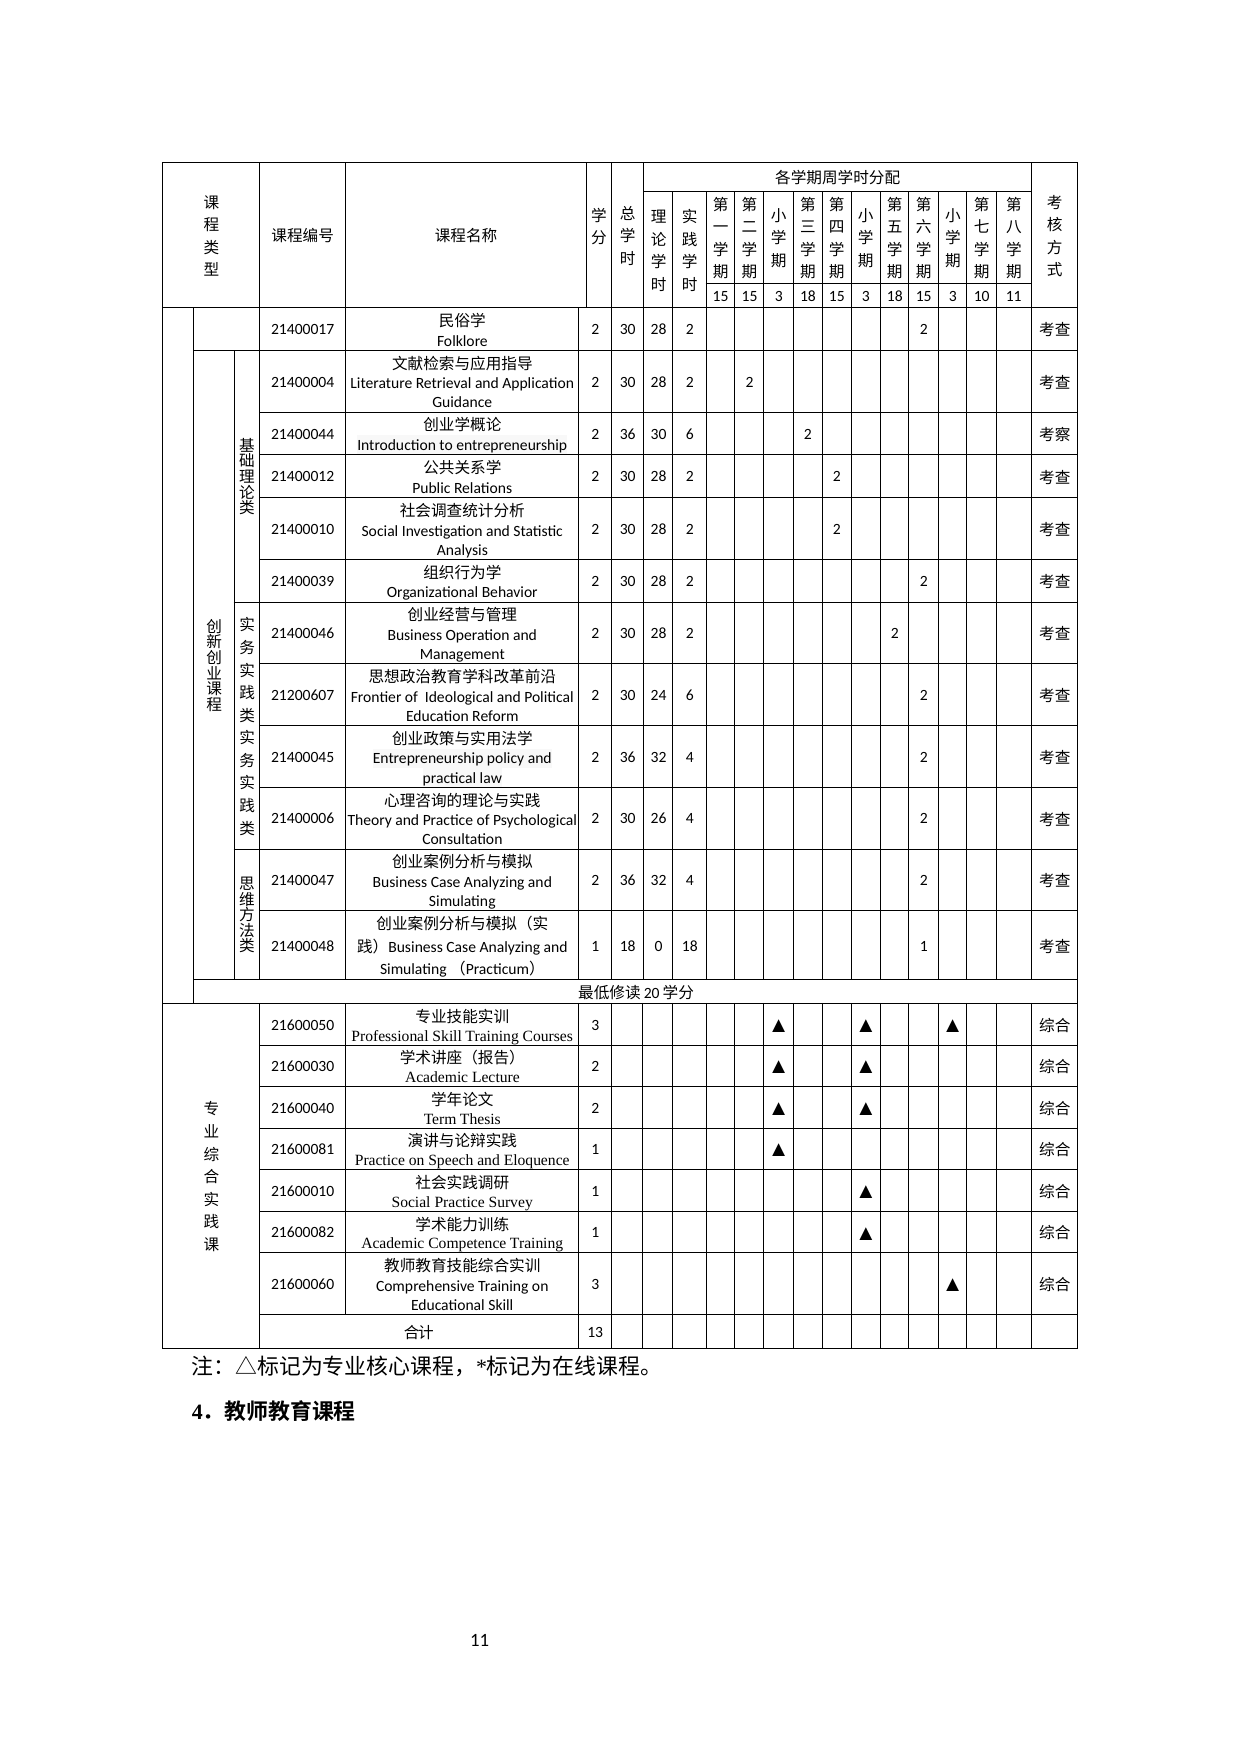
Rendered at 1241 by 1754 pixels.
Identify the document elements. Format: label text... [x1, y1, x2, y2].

table_cell [967, 1087, 996, 1128]
table_header 课 程 类 型 [163, 163, 259, 307]
table_cell [673, 1129, 706, 1169]
table_cell 3 [579, 1004, 611, 1044]
table_cell [673, 1212, 706, 1252]
table_cell [967, 1170, 996, 1211]
table_cell [794, 1129, 822, 1169]
table_cell [881, 1315, 908, 1348]
table_cell 18 [673, 911, 706, 979]
table_cell [967, 1129, 996, 1169]
table_cell [794, 850, 822, 910]
table_cell [967, 308, 996, 350]
table_cell [909, 603, 938, 663]
table_cell [707, 911, 734, 979]
table_cell [823, 911, 851, 979]
table_cell [881, 726, 908, 787]
table_cell [707, 455, 734, 497]
table_cell 21600082 [260, 1212, 345, 1252]
text 注：△标记为专业核心课程，*标记为在线课程。 [148, 1349, 1093, 1381]
table_cell [823, 1253, 851, 1314]
table_cell [707, 1004, 734, 1044]
table_cell [643, 1315, 672, 1348]
table_cell 考察 [1032, 413, 1077, 454]
table_cell [997, 498, 1031, 559]
table_cell [997, 850, 1031, 910]
table_cell [794, 1315, 822, 1348]
table_cell [939, 1046, 966, 1086]
table_cell [764, 1253, 793, 1314]
table_cell [643, 1212, 672, 1252]
table_cell [939, 603, 966, 663]
table_cell 考查 [1032, 351, 1077, 412]
table_cell 18 [612, 911, 643, 979]
table_cell [735, 788, 763, 849]
table_cell [881, 788, 908, 849]
table_cell [764, 1212, 793, 1252]
table_cell 学年论文 Term Thesis [346, 1087, 578, 1128]
table_cell 30 [612, 603, 643, 663]
table_cell [764, 560, 793, 602]
table_cell [967, 413, 996, 454]
table_cell 21600050 [260, 1004, 345, 1044]
table_cell [881, 498, 908, 559]
table_cell [764, 850, 793, 910]
table_cell [735, 1253, 763, 1314]
table_cell 组织行为学 Organizational Behavior [346, 560, 578, 602]
table_cell 考查 [1032, 726, 1077, 787]
table_cell 4 [673, 850, 706, 910]
table_cell 2 [579, 351, 611, 412]
table_cell 2 [579, 413, 611, 454]
table_cell 学术讲座（报告） Academic Lecture [346, 1046, 578, 1086]
table_cell [881, 911, 908, 979]
table_header 各学期周学时分配 [644, 163, 1031, 191]
table_cell [939, 498, 966, 559]
table_cell [997, 788, 1031, 849]
table_cell 小 学 期 [939, 192, 966, 282]
table_cell 6 [673, 413, 706, 454]
table_cell [794, 308, 822, 350]
table_cell [643, 1170, 672, 1211]
table_cell [823, 788, 851, 849]
table_cell ▲ [852, 1212, 880, 1252]
table_cell ▲ [852, 1046, 880, 1086]
table_cell [735, 726, 763, 787]
table_cell [764, 664, 793, 725]
table_cell [764, 788, 793, 849]
table_cell 21400006 [260, 788, 345, 849]
table_cell [997, 351, 1031, 412]
text 4．教师教育课程 [148, 1394, 1093, 1425]
table_header 总 学 时 [612, 163, 643, 307]
table_cell [673, 1253, 706, 1314]
table_cell 30 [612, 788, 643, 849]
table_cell [643, 1253, 672, 1314]
table_cell [823, 1170, 851, 1211]
table_cell 第 五 学 期 [881, 192, 908, 282]
table_cell 创新创业课程 [194, 351, 234, 979]
table_cell [997, 413, 1031, 454]
table_cell [794, 498, 822, 559]
table_cell [997, 1253, 1031, 1314]
table_cell [823, 664, 851, 725]
table_cell 思维方法类 [235, 850, 259, 979]
table_cell 综合 [1032, 1212, 1077, 1252]
table_cell [852, 413, 880, 454]
table_cell [794, 1087, 822, 1128]
table_cell [967, 455, 996, 497]
table_cell 2 [881, 603, 908, 663]
table_cell 1 [579, 1212, 611, 1252]
table_cell 6 [673, 664, 706, 725]
table_cell [707, 1170, 734, 1211]
table_cell [967, 351, 996, 412]
table_cell 综合 [1032, 1129, 1077, 1169]
table_cell [852, 560, 880, 602]
table_cell 15 [707, 284, 734, 307]
table_cell 2 [823, 455, 851, 497]
table_cell 2 [579, 455, 611, 497]
table_cell [735, 1212, 763, 1252]
table_cell ▲ [852, 1170, 880, 1211]
table_cell [939, 1170, 966, 1211]
table_cell [967, 1046, 996, 1086]
table_cell [881, 351, 908, 412]
table_cell 21600060 [260, 1253, 345, 1314]
table_cell 13 [579, 1315, 611, 1348]
table_cell 第 四 学 期 [823, 192, 851, 282]
table_cell [939, 911, 966, 979]
table_cell [909, 1129, 938, 1169]
table_cell [997, 1170, 1031, 1211]
table_cell 考查 [1032, 911, 1077, 979]
table_cell [764, 603, 793, 663]
table_cell [764, 413, 793, 454]
table_cell [939, 1087, 966, 1128]
table_cell 30 [612, 664, 643, 725]
table_cell 21400010 [260, 498, 345, 559]
table_cell 21400012 [260, 455, 345, 497]
table_cell 2 [823, 498, 851, 559]
table_cell [823, 1087, 851, 1128]
table_cell [852, 351, 880, 412]
table_cell 理论学时 [644, 192, 672, 307]
table_cell [967, 1004, 996, 1044]
table_cell [823, 308, 851, 350]
table_cell [997, 560, 1031, 602]
table_cell 民俗学 Folklore [346, 308, 578, 350]
table_cell 学术能力训练 Academic Competence Training [346, 1212, 578, 1252]
table_cell [939, 455, 966, 497]
table_cell [881, 1129, 908, 1169]
table_header 课程名称 [346, 163, 586, 307]
table_cell 综合 [1032, 1253, 1077, 1314]
table_cell 3 [939, 284, 966, 307]
table_cell [612, 1087, 642, 1128]
table_cell [794, 1004, 822, 1044]
table_cell 21400039 [260, 560, 345, 602]
table_cell ▲ [764, 1129, 793, 1169]
table_cell 2 [794, 413, 822, 454]
table_cell [735, 911, 763, 979]
table_cell 综合 [1032, 1046, 1077, 1086]
table_cell [794, 1253, 822, 1314]
table_cell [794, 788, 822, 849]
table_cell 考查 [1032, 560, 1077, 602]
table_cell 2 [579, 726, 611, 787]
table_cell [612, 1315, 642, 1348]
table_cell [823, 1212, 851, 1252]
table_cell 实 践 学 时 [673, 192, 706, 307]
table_cell [794, 1212, 822, 1252]
table_cell [909, 455, 938, 497]
table_cell 15 [909, 284, 938, 307]
table_header 学 分 [587, 163, 611, 307]
table_cell [881, 1004, 908, 1044]
table_cell [707, 351, 734, 412]
table_cell [673, 1087, 706, 1128]
table_cell [852, 664, 880, 725]
table_cell [909, 498, 938, 559]
table_cell [794, 911, 822, 979]
table_cell [764, 911, 793, 979]
table_cell [823, 1129, 851, 1169]
table_cell [707, 664, 734, 725]
table_cell 综合 [1032, 1170, 1077, 1211]
table_cell 考查 [1032, 603, 1077, 663]
table_cell 考查 [1032, 308, 1077, 350]
table_cell 4 [673, 726, 706, 787]
table_cell [997, 1315, 1031, 1348]
table_cell 36 [612, 850, 643, 910]
table_cell 30 [612, 455, 643, 497]
table_cell [643, 1046, 672, 1086]
table_cell [852, 911, 880, 979]
table_cell ▲ [939, 1253, 966, 1314]
table_cell 2 [579, 560, 611, 602]
table_cell [707, 850, 734, 910]
table_cell 演讲与论辩实践 Practice on Speech and Eloquence [346, 1129, 578, 1169]
table_cell [707, 726, 734, 787]
table_cell [852, 850, 880, 910]
table_cell 2 [673, 498, 706, 559]
table_cell 小 学 期 [764, 192, 793, 282]
table_cell [707, 560, 734, 602]
table_header 课程编号 [260, 163, 345, 307]
table_cell [794, 603, 822, 663]
table_cell [823, 413, 851, 454]
table_cell 1 [909, 911, 938, 979]
table_header 考 核 方 式 [1032, 163, 1077, 307]
table_cell [997, 911, 1031, 979]
table_cell 21400045 [260, 726, 345, 787]
table_cell 小 学 期 [852, 192, 880, 282]
table_cell [881, 308, 908, 350]
table_cell [967, 498, 996, 559]
table_cell 30 [612, 498, 643, 559]
table_cell [643, 1004, 672, 1044]
table_cell 基础理论类 [235, 351, 259, 602]
table_cell [823, 560, 851, 602]
table_cell [939, 560, 966, 602]
table_cell [794, 1170, 822, 1211]
table_cell [735, 308, 763, 350]
table_cell [939, 850, 966, 910]
table_cell 2 [579, 603, 611, 663]
table_cell 考查 [1032, 850, 1077, 910]
table_cell 2 [673, 308, 706, 350]
table_cell 第 七 学 期 [967, 192, 996, 282]
table_cell 28 [644, 603, 672, 663]
table_cell 2 [909, 788, 938, 849]
table_cell [612, 1253, 642, 1314]
table_cell 28 [644, 498, 672, 559]
table_cell [823, 850, 851, 910]
table_cell 创业政策与实用法学 Entrepreneurship policy and practical law [346, 726, 578, 787]
table_cell 32 [644, 726, 672, 787]
table_cell 社会实践调研 Social Practice Survey [346, 1170, 578, 1211]
table_cell 实务实践类实务实践类 [235, 603, 259, 849]
table_cell 最低修读20学分 [194, 980, 1077, 1003]
table_cell [794, 351, 822, 412]
table_cell 30 [644, 413, 672, 454]
table_cell [852, 308, 880, 350]
table_cell [612, 1170, 642, 1211]
table_cell 21200607 [260, 664, 345, 725]
table_cell [735, 560, 763, 602]
table_cell [939, 413, 966, 454]
table_cell 15 [735, 284, 763, 307]
table_cell [967, 664, 996, 725]
table_cell 21400046 [260, 603, 345, 663]
table_cell [823, 1004, 851, 1044]
table_cell [735, 603, 763, 663]
table_cell [735, 1170, 763, 1211]
table_cell 21600010 [260, 1170, 345, 1211]
table_cell [764, 1170, 793, 1211]
table_cell [643, 1129, 672, 1169]
table_cell 考查 [1032, 664, 1077, 725]
table_cell 21400004 [260, 351, 345, 412]
table_cell [997, 455, 1031, 497]
table_cell [909, 1046, 938, 1086]
table_cell 1 [579, 1129, 611, 1169]
table_cell 创业经营与管理 Business Operation and Management [346, 603, 578, 663]
table_cell [823, 1315, 851, 1348]
table_cell [612, 1129, 642, 1169]
table_cell 文献检索与应用指导 Literature Retrieval and Application Guidance [346, 351, 578, 412]
table_cell [967, 911, 996, 979]
table_cell [673, 1170, 706, 1211]
table_cell 2 [579, 788, 611, 849]
table_cell [735, 413, 763, 454]
table_cell [997, 1046, 1031, 1086]
table_cell [909, 351, 938, 412]
table_cell [1032, 1315, 1077, 1348]
table_cell [881, 1212, 908, 1252]
table_cell [764, 455, 793, 497]
table_cell ▲ [764, 1046, 793, 1086]
table_cell [643, 1087, 672, 1128]
table_cell 创业案例分析与模拟 Business Case Analyzing and Simulating [346, 850, 578, 910]
table_cell [735, 1087, 763, 1128]
table_cell ▲ [852, 1087, 880, 1128]
table_cell [823, 351, 851, 412]
table_cell 教师教育技能综合实训 Comprehensive Training on Educational Skill [346, 1253, 578, 1314]
table_cell ▲ [852, 1004, 880, 1044]
table_cell [735, 1004, 763, 1044]
table_cell 30 [612, 560, 643, 602]
table_cell 考查 [1032, 498, 1077, 559]
table_cell [939, 351, 966, 412]
table_cell [939, 1129, 966, 1169]
table_cell [881, 1046, 908, 1086]
table_cell 30 [612, 308, 643, 350]
table_cell [967, 1253, 996, 1314]
table_cell [997, 603, 1031, 663]
table_cell 1 [579, 1170, 611, 1211]
table_cell 综合 [1032, 1087, 1077, 1128]
table_cell [735, 1046, 763, 1086]
table_cell 第 三 学 期 [794, 192, 822, 282]
table_cell [707, 1087, 734, 1128]
table_cell 第 二 学 期 [735, 192, 763, 282]
table_cell [939, 1315, 966, 1348]
table_cell 公共关系学 Public Relations [346, 455, 578, 497]
table_cell 2 [909, 308, 938, 350]
table_cell [794, 726, 822, 787]
table_cell 2 [735, 351, 763, 412]
table_cell [881, 850, 908, 910]
table_cell [967, 850, 996, 910]
table_cell 24 [644, 664, 672, 725]
table_cell [997, 1212, 1031, 1252]
table_cell 3 [764, 284, 793, 307]
table_cell 15 [823, 284, 851, 307]
table_cell 18 [794, 284, 822, 307]
table_cell ▲ [764, 1087, 793, 1128]
table_cell [764, 308, 793, 350]
table_cell [707, 1212, 734, 1252]
table_cell [707, 308, 734, 350]
table_cell 0 [644, 911, 672, 979]
table_cell [735, 455, 763, 497]
table_cell ▲ [764, 1004, 793, 1044]
table_cell [909, 1212, 938, 1252]
table_cell 30 [612, 351, 643, 412]
table_cell [764, 351, 793, 412]
table_cell [997, 1087, 1031, 1128]
table_cell [881, 1087, 908, 1128]
table_cell 2 [579, 308, 611, 350]
table_cell 合计 [260, 1315, 578, 1348]
table_cell 思想政治教育学科改革前沿 Frontier of Ideological and Political Education Reform [346, 664, 578, 725]
table_cell 4 [673, 788, 706, 849]
table_cell [967, 1212, 996, 1252]
table_cell [735, 664, 763, 725]
table_cell [997, 308, 1031, 350]
table_cell 1 [579, 911, 611, 979]
table_cell [764, 1315, 793, 1348]
table_cell 21600030 [260, 1046, 345, 1086]
table_cell 创业案例分析与模拟（实践）Business Case Analyzing and Simulating （Practicum） [346, 911, 578, 979]
table_cell [707, 788, 734, 849]
table_cell [612, 1046, 642, 1086]
table_cell [794, 1046, 822, 1086]
table_cell 21400017 [260, 308, 345, 350]
table_cell 2 [673, 455, 706, 497]
table_cell [852, 1253, 880, 1314]
table_cell 社会调查统计分析 Social Investigation and Statistic Analysis [346, 498, 578, 559]
table_cell [823, 1046, 851, 1086]
table_cell [997, 664, 1031, 725]
table_cell [852, 788, 880, 849]
table_cell [673, 1046, 706, 1086]
table_cell 28 [644, 455, 672, 497]
table_cell 考查 [1032, 788, 1077, 849]
table_cell [909, 1170, 938, 1211]
table_cell 第 一 学 期 [707, 192, 734, 282]
table_cell [707, 1129, 734, 1169]
table_cell 21400048 [260, 911, 345, 979]
table_cell 2 [579, 664, 611, 725]
table_cell [881, 455, 908, 497]
table_cell 2 [579, 1087, 611, 1128]
table_cell [967, 603, 996, 663]
table_cell [764, 498, 793, 559]
table_cell 2 [909, 560, 938, 602]
table_cell [612, 1212, 642, 1252]
table_cell [735, 1129, 763, 1169]
table_cell [673, 1315, 706, 1348]
table_cell [852, 726, 880, 787]
table_cell [967, 560, 996, 602]
table_cell [881, 664, 908, 725]
table_cell [852, 498, 880, 559]
table_cell 28 [644, 308, 672, 350]
table_cell [764, 726, 793, 787]
table_cell [997, 1129, 1031, 1169]
table_cell [909, 1004, 938, 1044]
table_cell [939, 664, 966, 725]
table_cell [707, 1046, 734, 1086]
table_cell [735, 1315, 763, 1348]
table_cell 28 [644, 560, 672, 602]
table_cell [909, 1087, 938, 1128]
table_cell [823, 726, 851, 787]
table_cell [997, 1004, 1031, 1044]
table_cell ▲ [939, 1004, 966, 1044]
table_cell [794, 560, 822, 602]
table_cell [939, 788, 966, 849]
table_cell 2 [673, 603, 706, 663]
table_cell 第 八 学 期 [997, 192, 1031, 282]
table_cell [939, 1212, 966, 1252]
table_cell [997, 726, 1031, 787]
table_cell 2 [579, 498, 611, 559]
table_cell 36 [612, 413, 643, 454]
table_cell [612, 1004, 642, 1044]
table_cell 11 [997, 284, 1031, 307]
table_cell [909, 413, 938, 454]
table_cell 2 [909, 664, 938, 725]
table_cell 2 [909, 850, 938, 910]
table_cell [909, 1253, 938, 1314]
table_cell [881, 413, 908, 454]
table_cell [852, 455, 880, 497]
table_cell 专 业 综 合 实 践 课 [163, 1004, 259, 1348]
table_cell [939, 308, 966, 350]
table_cell 28 [644, 351, 672, 412]
table_cell 2 [579, 1046, 611, 1086]
table_cell [794, 664, 822, 725]
table_cell [673, 1004, 706, 1044]
table_cell 2 [673, 560, 706, 602]
table_cell [823, 603, 851, 663]
table_cell 32 [644, 850, 672, 910]
table_cell 26 [644, 788, 672, 849]
table_cell 18 [881, 284, 908, 307]
table_cell 2 [673, 351, 706, 412]
table_cell [794, 455, 822, 497]
table_cell 2 [909, 726, 938, 787]
table_cell [707, 1315, 734, 1348]
table_cell [881, 1170, 908, 1211]
table_cell 创业学概论 Introduction to entrepreneurship [346, 413, 578, 454]
table_cell [735, 498, 763, 559]
table_cell [852, 603, 880, 663]
table_cell [967, 1315, 996, 1348]
table_cell [967, 788, 996, 849]
table_cell [881, 560, 908, 602]
table_cell [852, 1129, 880, 1169]
table_cell [939, 726, 966, 787]
table_cell 21600081 [260, 1129, 345, 1169]
table_cell [881, 1253, 908, 1314]
table_cell 综合 [1032, 1004, 1077, 1044]
table_cell 考查 [1032, 455, 1077, 497]
table_cell 3 [579, 1253, 611, 1314]
table_cell [852, 1315, 880, 1348]
table_cell [707, 603, 734, 663]
table_cell 2 [579, 850, 611, 910]
table_cell [967, 726, 996, 787]
table_cell 21400047 [260, 850, 345, 910]
table_cell [707, 413, 734, 454]
table_cell 第 六 学 期 [909, 192, 938, 282]
table_cell 36 [612, 726, 643, 787]
table_cell 心理咨询的理论与实践 Theory and Practice of Psychological Consultation [346, 788, 578, 849]
table_cell [707, 1253, 734, 1314]
table_cell [735, 850, 763, 910]
table_cell 3 [852, 284, 880, 307]
table_cell 21400044 [260, 413, 345, 454]
table_cell 21600040 [260, 1087, 345, 1128]
table_cell [707, 498, 734, 559]
table_cell 10 [967, 284, 996, 307]
table_cell 专业技能实训 Professional Skill Training Courses [346, 1004, 578, 1044]
table_cell [909, 1315, 938, 1348]
